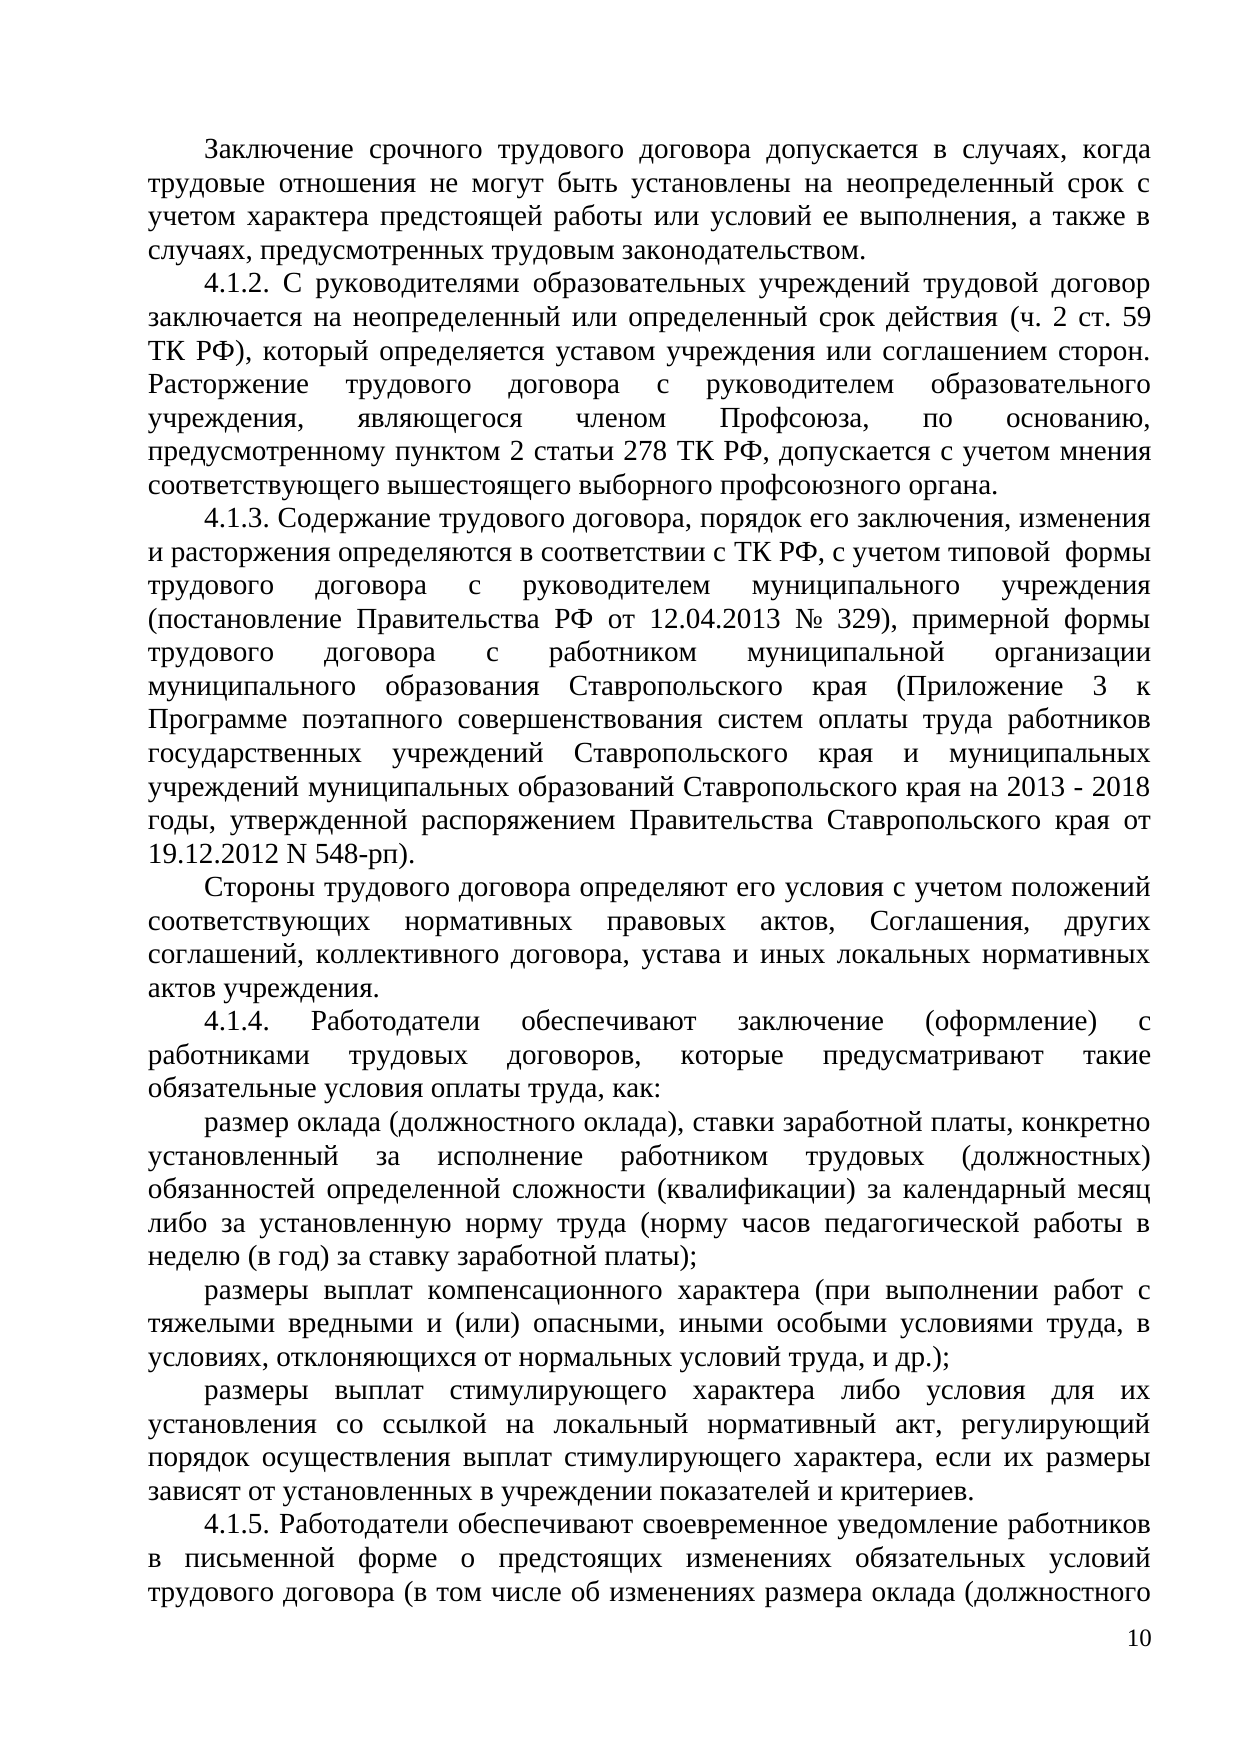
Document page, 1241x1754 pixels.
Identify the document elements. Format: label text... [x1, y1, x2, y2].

text размеры выплат стимулирующего характера либо условия для их установления со ссылкой на локальный нормативный акт, регулирующий порядок осуществления выплат стимулирующего характера, если их размеры зависят от установленных в учреждении показателей и критериев. [148, 1372, 1152, 1507]
text 4.1.2. С руководителями образовательных учреждений трудовой договор заключается на неопределенный или определенный срок действия (ч. 2 ст. 59 ТК РФ), который определяется уставом учреждения или соглашением сторон. Расторжение трудового договора с руководителем образовательного учреждения, являющегося членом Профсоюза, по основанию, предусмотренному пунктом 2 статьи 278 ТК РФ, допускается с учетом мнения соответствующего вышестоящего выборного профсоюзного органа. [148, 266, 1152, 500]
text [148, 1507, 1152, 1607]
text 4.1.4. Работодатели обеспечивают заключение (оформление) с работниками трудовых договоров, которые предусматривают такие обязательные условия оплаты труда, как: [148, 1003, 1152, 1104]
text Заключение срочного трудового договора допускается в случаях, когда трудовые отношения не могут быть установлены на неопределенный срок с учетом характера предстоящей работы или условий ее выполнения, а также в случаях, предусмотренных трудовым законодательством. [148, 131, 1152, 266]
text 4.1.3. Содержание трудового договора, порядок его заключения, изменения и расторжения определяются в соответствии с ТК РФ, с учетом типовой формы трудового договора с руководителем муниципального учреждения (постановление Правительства РФ от 12.04.2013 № 329), примерной формы трудового договора с работником муниципальной организации муниципального образования Ставропольского края (Приложение 3 к Программе поэтапного совершенствования систем оплаты труда работников государственных учреждений Ставропольского края и муниципальных учреждений муниципальных образований Ставропольского края на 2013 - 2018 годы, утвержденной распоряжением Правительства Ставропольского края от 19.12.2012 N 548-рп). [148, 500, 1152, 869]
text размер оклада (должностного оклада), ставки заработной платы, конкретно установленный за исполнение работником трудовых (должностных) обязанностей определенной сложности (квалификации) за календарный месяц либо за установленную норму труда (норму часов педагогической работы в неделю (в год) за ставку заработной платы); [148, 1104, 1152, 1272]
text размеры выплат компенсационного характера (при выполнении работ с тяжелыми вредными и (или) опасными, иными особыми условиями труда, в условиях, отклоняющихся от нормальных условий труда, и др.); [148, 1272, 1152, 1372]
text Стороны трудового договора определяют его условия с учетом положений соответствующих нормативных правовых актов, Соглашения, других соглашений, коллективного договора, устава и иных локальных нормативных актов учреждения. [148, 869, 1152, 1003]
